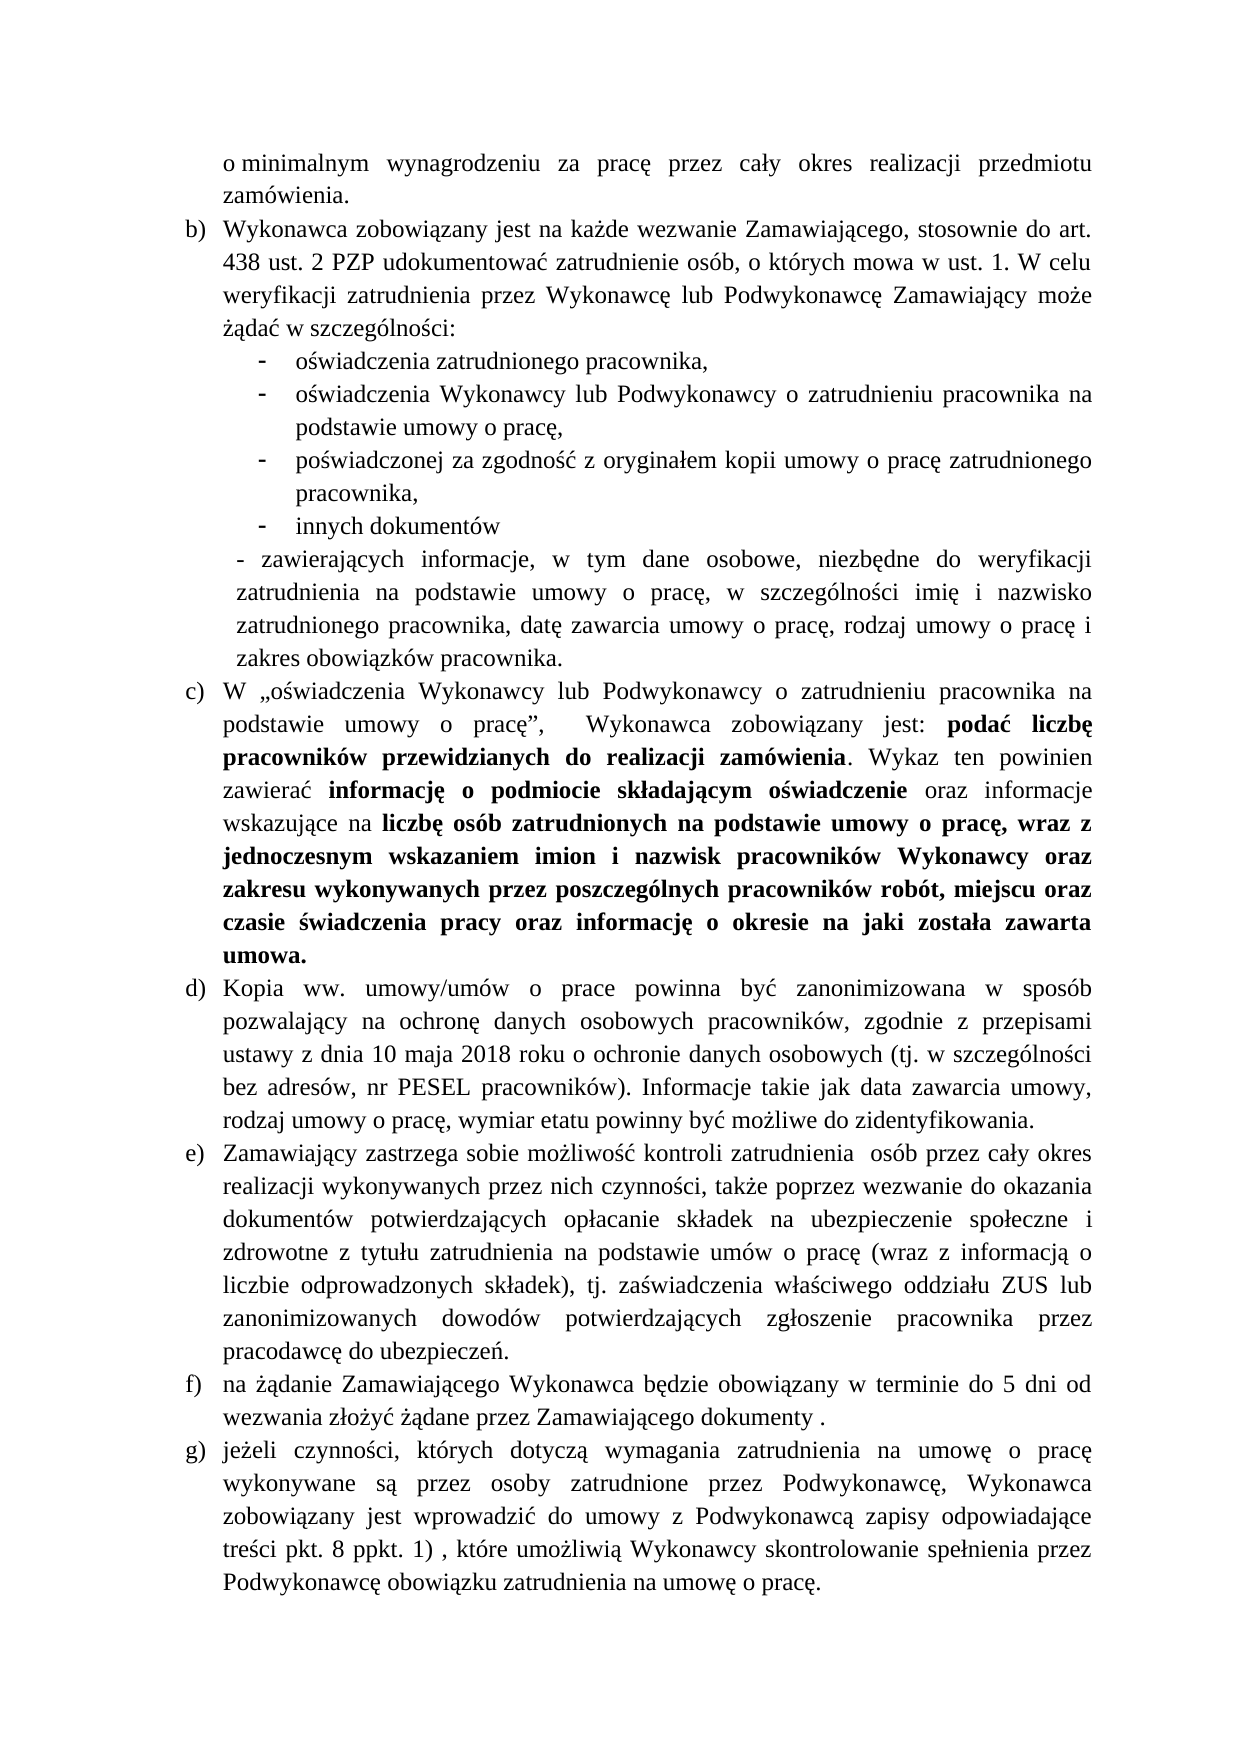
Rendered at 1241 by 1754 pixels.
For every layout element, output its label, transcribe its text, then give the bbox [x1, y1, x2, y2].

list Wykonawca zobowiązany jest na każde wezwanie Zamawiającego, stosownie do art. 438 ust. 2 PZP udokumentować zatrudnienie osób, o których mowa w ust. 1. W celu weryfikacji zatrudnienia przez Wykonawcę lub Podwykonawcę Zamawiający może żądać w szczególności: [185, 214, 1093, 341]
text - zawierających informacje, w tym dane osobowe, niezbędne do weryfikacji zatrudnienia na podstawie umowy o pracę, w szczególności imię i nazwisko zatrudnionego pracownika, datę zawarcia umowy o pracę, rodzaj umowy o pracę i zakres obowiązków pracownika. [236, 544, 1093, 672]
list Zamawiający zastrzega sobie możliwość kontroli zatrudnienia osób przez cały okres realizacji wykonywanych przez nich czynności, także poprzez wezwanie do okazania dokumentów potwierdzających opłacanie składek na ubezpieczenie społeczne i zdrowotne z tytułu zatrudnienia na podstawie umów o pracę (wraz z informacją o liczbie odprowadzonych składek), tj. zaświadczenia właściwego oddziału ZUS lub zanonimizowanych dowodów potwierdzających zgłoszenie pracownika przez pracodawcę do ubezpieczeń. [185, 1138, 1093, 1365]
list na żądanie Zamawiającego Wykonawca będzie obowiązany w terminie do 5 dni od wezwania złożyć żądane przez Zamawiającego dokumenty . [185, 1369, 1093, 1431]
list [185, 148, 1093, 209]
list oświadczenia Wykonawcy lub Podwykonawcy o zatrudnieniu pracownika na podstawie umowy o pracę, [258, 379, 1093, 441]
list jeżeli czynności, których dotyczą wymagania zatrudnienia na umowę o pracę wykonywane są przez osoby zatrudnione przez Podwykonawcę, Wykonawca zobowiązany jest wprowadzić do umowy z Podwykonawcą zapisy odpowiadające treści pkt. 8 ppkt. 1) , które umożliwią Wykonawcy skontrolowanie spełnienia przez Podwykonawcę obowiązku zatrudnienia na umowę o pracę. [185, 1435, 1093, 1596]
list innych dokumentów [258, 511, 1093, 539]
list poświadczonej za zgodność z oryginałem kopii umowy o pracę zatrudnionego pracownika, [258, 445, 1093, 507]
list Kopia ww. umowy/umów o prace powinna być zanonimizowana w sposób pozwalający na ochronę danych osobowych pracowników, zgodnie z przepisami ustawy z dnia 10 maja 2018 roku o ochronie danych osobowych (tj. w szczególności bez adresów, nr PESEL pracowników). Informacje takie jak data zawarcia umowy, rodzaj umowy o pracę, wymiar etatu powinny być możliwe do zidentyfikowania. [185, 973, 1093, 1134]
list oświadczenia zatrudnionego pracownika, [258, 346, 1093, 374]
list W „oświadczenia Wykonawcy lub Podwykonawcy o zatrudnieniu pracownika na podstawie umowy o pracę”, Wykonawca zobowiązany jest: podać liczbę pracowników przewidzianych do realizacji zamówienia. Wykaz ten powinien zawierać informację o podmiocie składającym oświadczenie oraz informacje wskazujące na liczbę osób zatrudnionych na podstawie umowy o pracę, wraz z jednoczesnym wskazaniem imion i nazwisk pracowników Wykonawcy oraz zakresu wykonywanych przez poszczególnych pracowników robót, miejscu oraz czasie świadczenia pracy oraz informację o okresie na jaki została zawarta umowa. [185, 676, 1093, 969]
